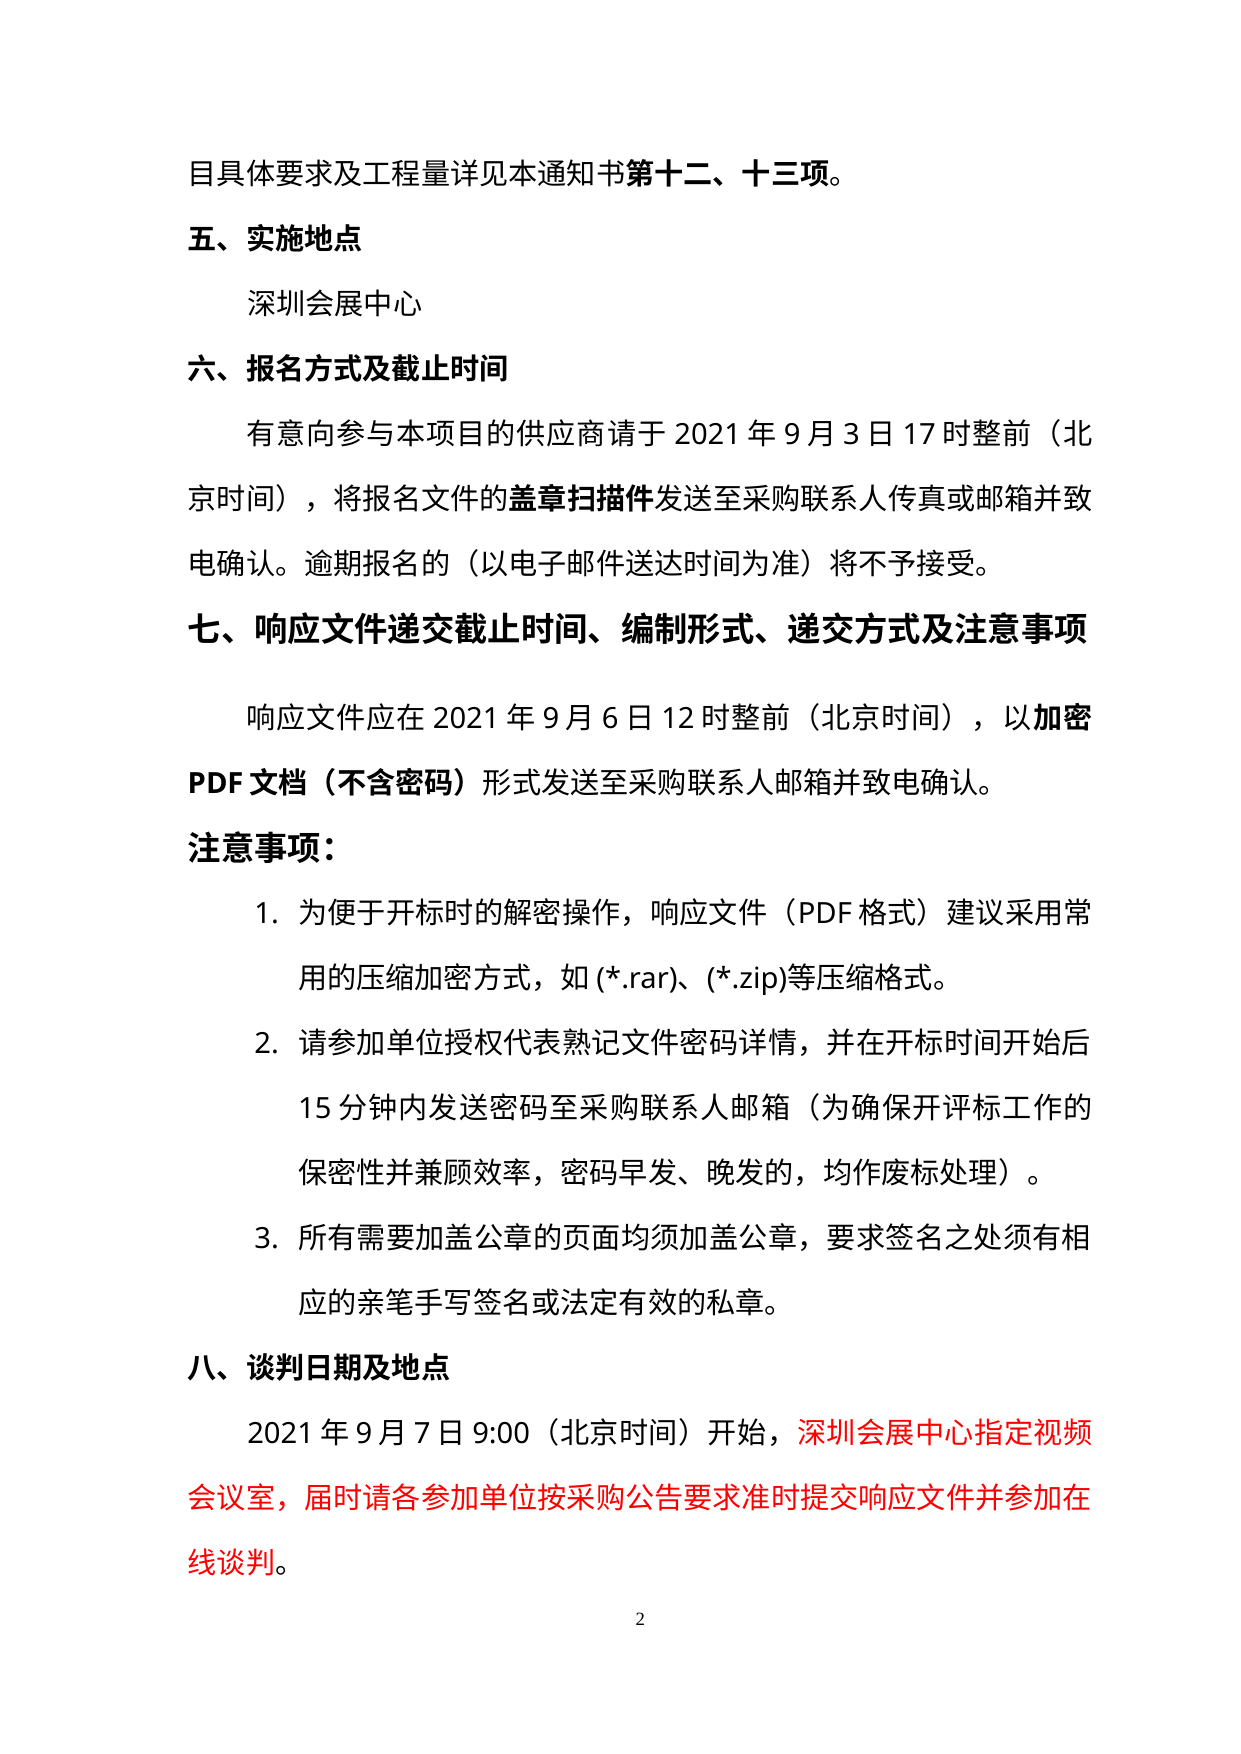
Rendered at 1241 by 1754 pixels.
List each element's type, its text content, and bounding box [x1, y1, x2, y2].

text 响应文件应在2021年9月6日12时整前（北京时间），以加密PDF文档（不含密码）形式发送至采购联系人邮箱并致电确认。 [187, 683, 1093, 813]
list 报名方式及截止时间 [187, 334, 1093, 399]
list 谈判日期及地点 [187, 1333, 1093, 1398]
list 所有需要加盖公章的页面均须加盖公章，要求签名之处须有相应的亲笔手写签名或法定有效的私章。 [254, 1203, 1093, 1333]
text 注意事项： [187, 813, 1093, 878]
text 有意向参与本项目的供应商请于2021年9月3日17时整前（北京时间），将报名文件的盖章扫描件发送至采购联系人传真或邮箱并致电确认。逾期报名的（以电子邮件送达时间为准）将不予接受。 [187, 399, 1093, 594]
text 深圳会展中心 [187, 269, 1093, 334]
text 2021年9月7日9:00（北京时间）开始，深圳会展中心指定视频会议室，届时请各参加单位按采购公告要求准时提交响应文件并参加在线谈判。 [187, 1398, 1093, 1593]
list 实施地点 [187, 204, 1093, 269]
list 为便于开标时的解密操作，响应文件（PDF格式）建议采用常用的压缩加密方式，如 (*.rar)、(*.zip)等压缩格式。 [254, 878, 1093, 1008]
list 响应文件递交截止时间、编制形式、递交方式及注意事项 [187, 594, 1093, 659]
list 请参加单位授权代表熟记文件密码详情，并在开标时间开始后15分钟内发送密码至采购联系人邮箱（为确保开评标工作的保密性并兼顾效率，密码早发、晚发的，均作废标处理）。 [254, 1008, 1093, 1203]
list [187, 139, 1093, 204]
